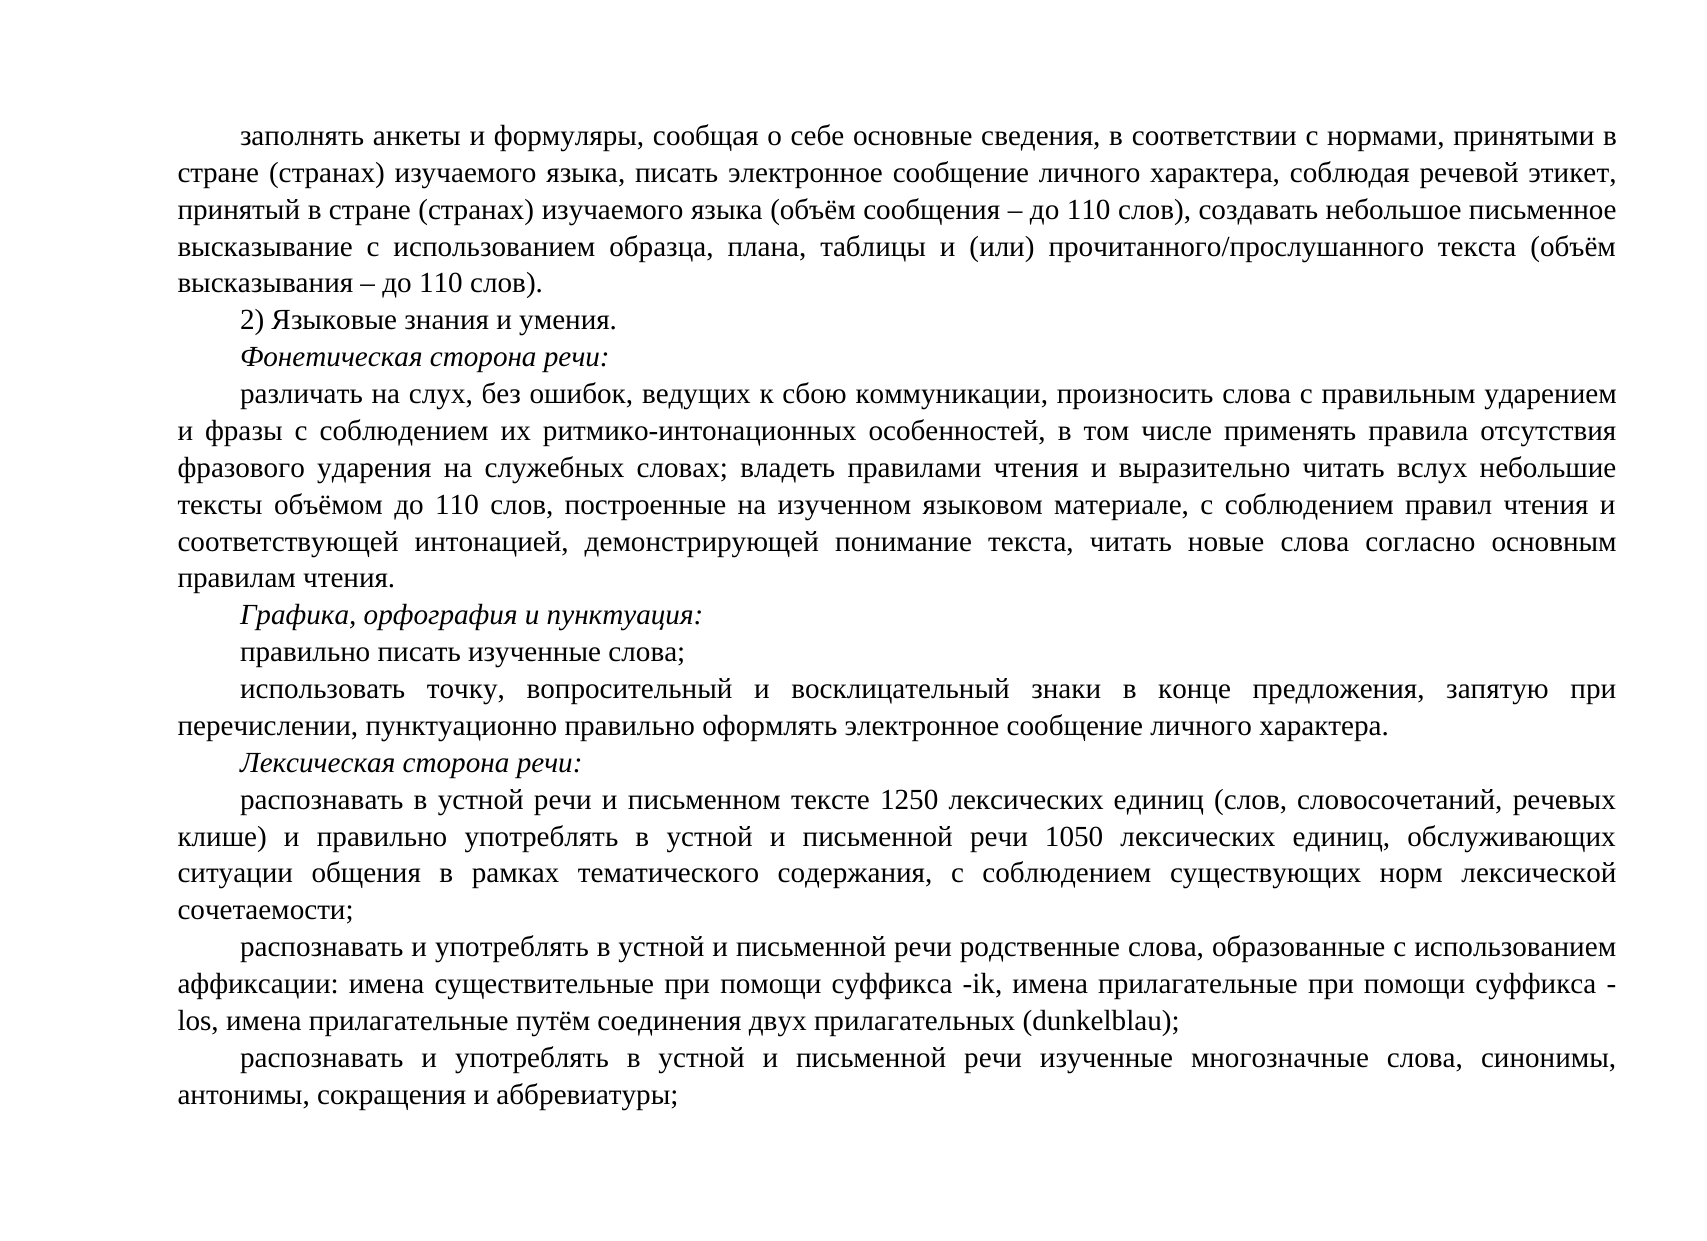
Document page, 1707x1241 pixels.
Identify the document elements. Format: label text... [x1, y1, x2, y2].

text распознавать и употреблять в устной и письменной речи родственные слова, образованные с использованием аффиксации: имена существительные при помощи суффикса -ik, имена прилагательные при помощи суффикса -los, имена прилагательные путём соединения двух прилагательных (dunkelblau); [177, 929, 1618, 1037]
text Графика, орфография и пунктуация: [177, 597, 1618, 631]
text различать на слух, без ошибок, ведущих к сбою коммуникации, произносить слова с правильным ударением и фразы с соблюдением их ритмико-интонационных особенностей, в том числе применять правила отсутствия фразового ударения на служебных словах; владеть правилами чтения и выразительно читать вслух небольшие тексты объёмом до 110 слов, построенные на изученном языковом материале, с соблюдением правил чтения и соответствующей интонацией, демонстрирующей понимание текста, читать новые слова согласно основным правилам чтения. [177, 376, 1618, 594]
text Лексическая сторона речи: [177, 745, 1618, 778]
text правильно писать изученные слова; [177, 634, 1618, 668]
text распознавать в устной речи и письменном тексте 1250 лексических единиц (слов, словосочетаний, речевых клише) и правильно употреблять в устной и письменной речи 1050 лексических единиц, обслуживающих ситуации общения в рамках тематического содержания, с соблюдением существующих норм лексической сочетаемости; [177, 782, 1618, 926]
text 2) Языковые знания и умения. [177, 302, 1618, 336]
text Фонетическая сторона речи: [177, 339, 1618, 373]
text распознавать и употреблять в устной и письменной речи изученные многозначные слова, синонимы, антонимы, сокращения и аббревиатуры; [177, 1040, 1618, 1110]
text использовать точку, вопросительный и восклицательный знаки в конце предложения, запятую при перечислении, пунктуационно правильно оформлять электронное сообщение личного характера. [177, 671, 1618, 742]
text заполнять анкеты и формуляры, сообщая о себе основные сведения, в соответствии с нормами, принятыми в стране (странах) изучаемого языка, писать электронное сообщение личного характера, соблюдая речевой этикет, принятый в стране (странах) изучаемого языка (объём сообщения – до 110 слов), создавать небольшое письменное высказывание с использованием образца, плана, таблицы и (или) прочитанного/прослушанного текста (объём высказывания – до 110 слов). [177, 118, 1618, 299]
